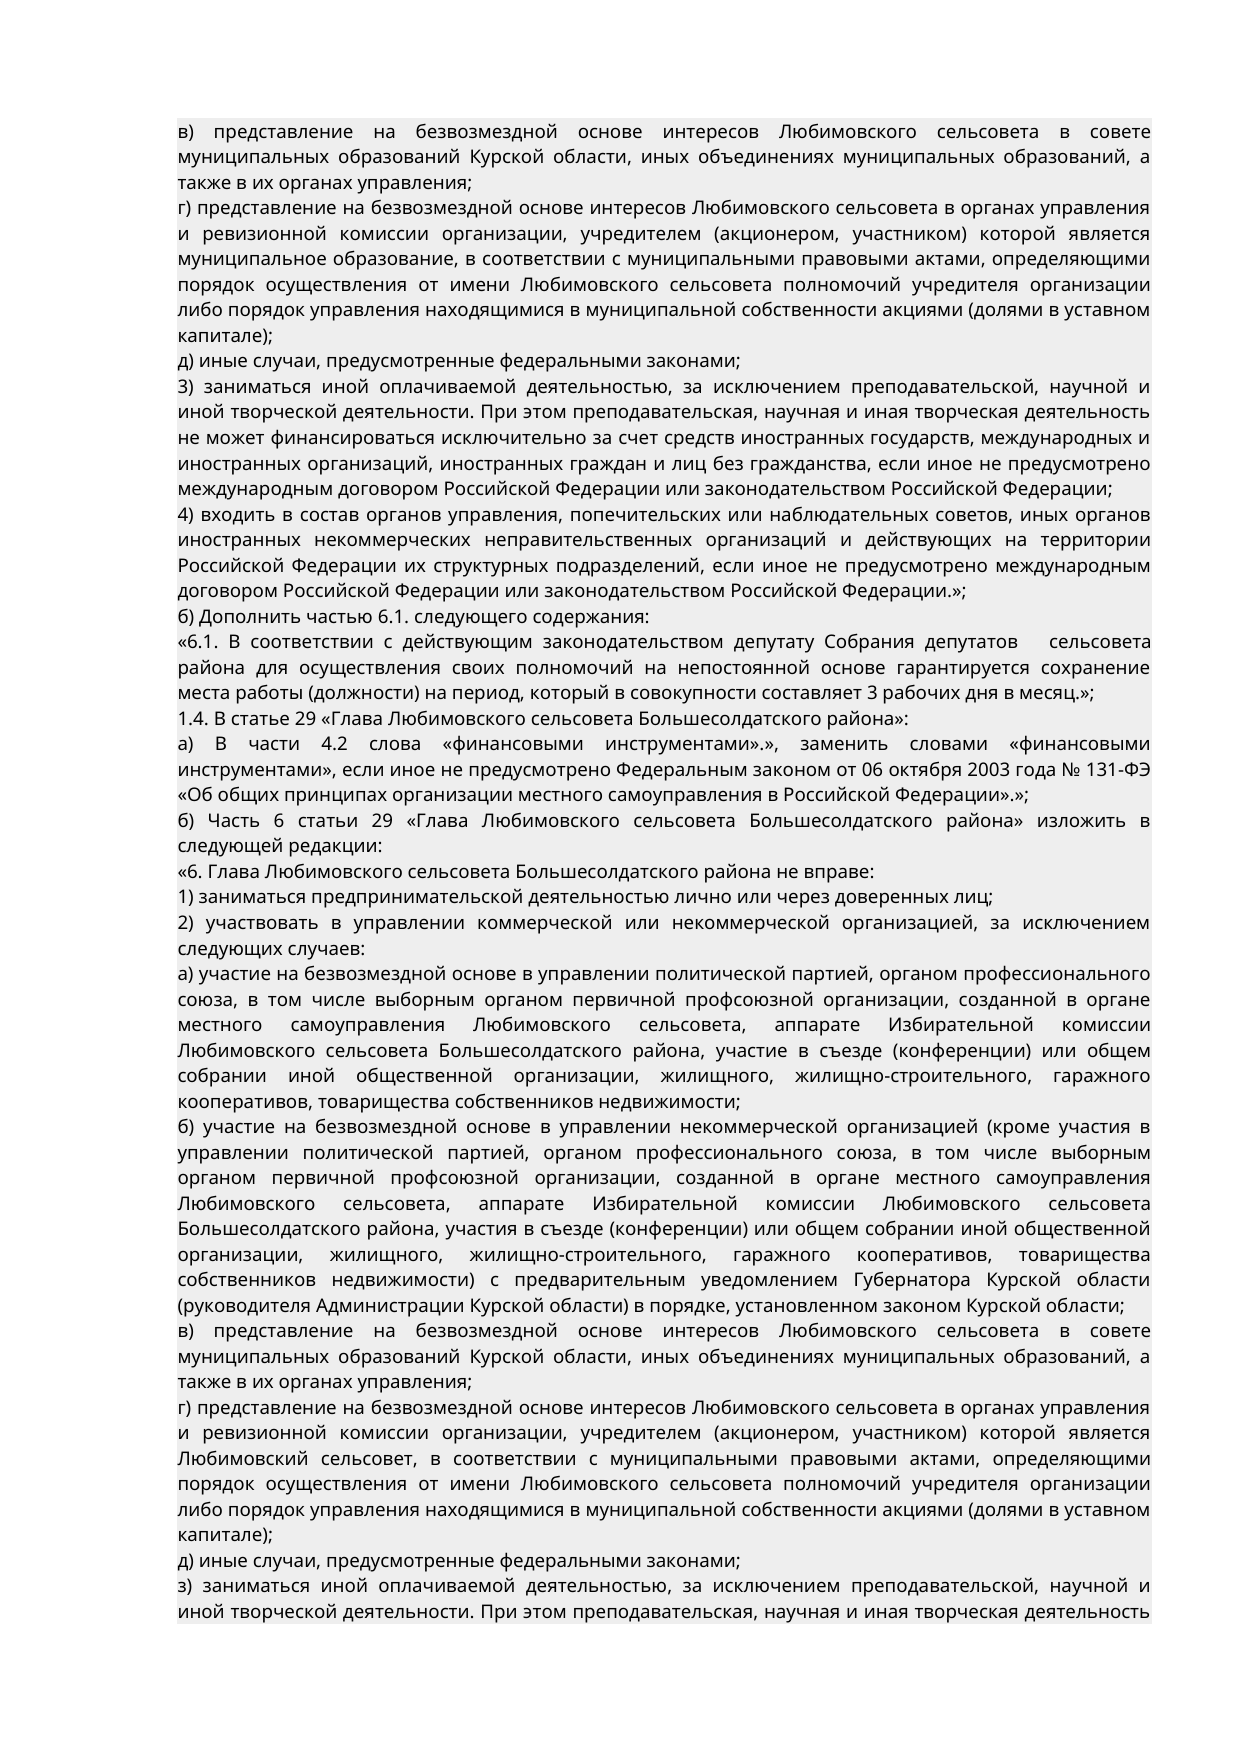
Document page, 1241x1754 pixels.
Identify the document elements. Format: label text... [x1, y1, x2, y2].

text 4) входить в состав органов управления, попечительских или наблюдательных советов, иных органов иностранных некоммерческих неправительственных организаций и действующих на территории Российской Федерации их структурных подразделений, если иное не предусмотрено международным договором Российской Федерации или законодательством Российской Федерации.»; [177, 501, 1152, 603]
text 1) заниматься предпринимательской деятельностью лично или через доверенных лиц; [177, 884, 1152, 909]
text 3) заниматься иной оплачиваемой деятельностью, за исключением преподавательской, научной и иной творческой деятельности. При этом преподавательская, научная и иная творческая деятельность не может финансироваться исключительно за счет средств иностранных государств, международных и иностранных организаций, иностранных граждан и лиц без гражданства, если иное не предусмотрено международным договором Российской Федерации или законодательством Российской Федерации; [177, 373, 1152, 501]
text г) представление на безвозмездной основе интересов Любимовского сельсовета в органах управления и ревизионной комиссии организации, учредителем (акционером, участником) которой является муниципальное образование, в соответствии с муниципальными правовыми актами, определяющими порядок осуществления от имени Любимовского сельсовета полномочий учредителя организации либо порядок управления находящимися в муниципальной собственности акциями (долями в уставном капитале); [177, 195, 1152, 348]
text «6. Глава Любимовского сельсовета Большесолдатского района не вправе: [177, 858, 1152, 884]
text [177, 1573, 1152, 1624]
text г) представление на безвозмездной основе интересов Любимовского сельсовета в органах управления и ревизионной комиссии организации, учредителем (акционером, участником) которой является Любимовский сельсовет, в соответствии с муниципальными правовыми актами, определяющими порядок осуществления от имени Любимовского сельсовета полномочий учредителя организации либо порядок управления находящимися в муниципальной собственности акциями (долями в уставном капитале); [177, 1394, 1152, 1547]
text 2) участвовать в управлении коммерческой или некоммерческой организацией, за исключением следующих случаев: [177, 909, 1152, 960]
text в) представление на безвозмездной основе интересов Любимовского сельсовета в совете муниципальных образований Курской области, иных объединениях муниципальных образований, а также в их органах управления; [177, 118, 1152, 195]
text б) Дополнить частью 6.1. следующего содержания: [177, 603, 1152, 628]
text «6.1. В соответствии с действующим законодательством депутату Собрания депутатов сельсовета района для осуществления своих полномочий на непостоянной основе гарантируется сохранение места работы (должности) на период, который в совокупности составляет 3 рабочих дня в месяц.»; [177, 628, 1152, 705]
text д) иные случаи, предусмотренные федеральными законами; [177, 348, 1152, 373]
text 1.4. В статье 29 «Глава Любимовского сельсовета Большесолдатского района»: [177, 705, 1152, 731]
text в) представление на безвозмездной основе интересов Любимовского сельсовета в совете муниципальных образований Курской области, иных объединениях муниципальных образований, а также в их органах управления; [177, 1318, 1152, 1394]
text б) участие на безвозмездной основе в управлении некоммерческой организацией (кроме участия в управлении политической партией, органом профессионального союза, в том числе выборным органом первичной профсоюзной организации, созданной в органе местного самоуправления Любимовского сельсовета, аппарате Избирательной комиссии Любимовского сельсовета Большесолдатского района, участия в съезде (конференции) или общем собрании иной общественной организации, жилищного, жилищно-строительного, гаражного кооперативов, товарищества собственников недвижимости) с предварительным уведомлением Губернатора Курской области (руководителя Администрации Курской области) в порядке, установленном законом Курской области; [177, 1113, 1152, 1318]
text б) Часть 6 статьи 29 «Глава Любимовского сельсовета Большесолдатского района» изложить в следующей редакции: [177, 807, 1152, 858]
text а) В части 4.2 слова «финансовыми инструментами».», заменить словами «финансовыми инструментами», если иное не предусмотрено Федеральным законом от 06 октября 2003 года № 131-ФЭ «Об общих принципах организации местного самоуправления в Российской Федерации».»; [177, 731, 1152, 807]
text а) участие на безвозмездной основе в управлении политической партией, органом профессионального союза, в том числе выборным органом первичной профсоюзной организации, созданной в органе местного самоуправления Любимовского сельсовета, аппарате Избирательной комиссии Любимовского сельсовета Большесолдатского района, участие в съезде (конференции) или общем собрании иной общественной организации, жилищного, жилищно-строительного, гаражного кооперативов, товарищества собственников недвижимости; [177, 960, 1152, 1113]
text д) иные случаи, предусмотренные федеральными законами; [177, 1547, 1152, 1573]
